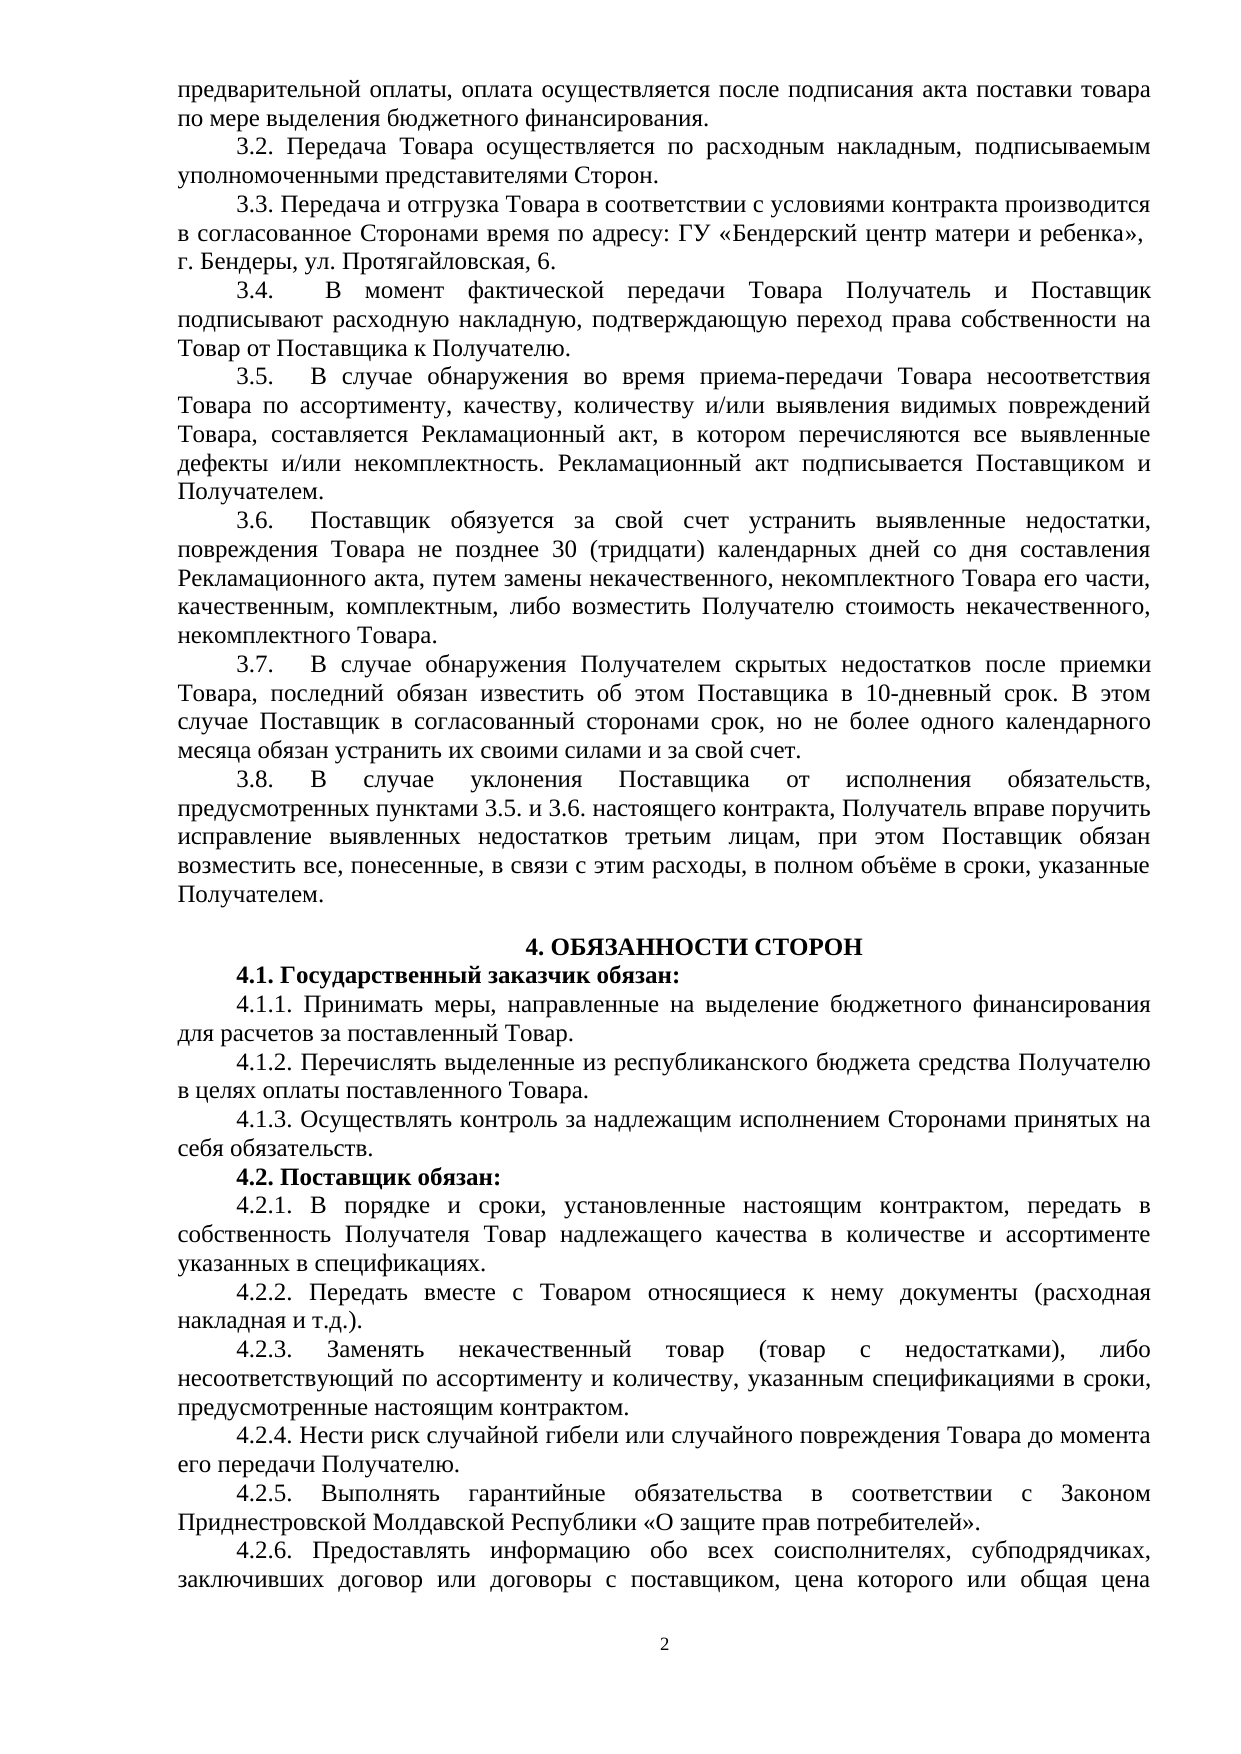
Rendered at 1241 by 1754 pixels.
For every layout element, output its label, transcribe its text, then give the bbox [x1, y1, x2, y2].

text 4.2.5. Выполнять гарантийные обязательства в соответствии с Законом Приднестровской Молдавской Республики «О защите прав потребителей». [177, 1478, 1152, 1535]
text 4. ОБЯЗАННОСТИ СТОРОН [177, 932, 1152, 960]
text 4.2.1. В порядке и сроки, установленные настоящим контрактом, передать в собственность Получателя Товар надлежащего качества в количестве и ассортименте указанных в спецификациях. [177, 1190, 1152, 1277]
text 4.1.2. Перечислять выделенные из республиканского бюджета средства Получателю в целях оплаты поставленного Товара. [177, 1047, 1152, 1104]
text 4.2.3. Заменять некачественный товар (товар с недостатками), либо несоответствующий по ассортименту и количеству, указанным спецификациями в сроки, предусмотренные настоящим контрактом. [177, 1334, 1152, 1420]
text 4.1.1. Принимать меры, направленные на выделение бюджетного финансирования для расчетов за поставленный Товар. [177, 989, 1152, 1047]
text 3.6. Поставщик обязуется за свой счет устранить выявленные недостатки, повреждения Товара не позднее 30 (тридцати) календарных дней со дня составления Рекламационного акта, путем замены некачественного, некомплектного Товара его части, качественным, комплектным, либо возместить Получателю стоимость некачественного, некомплектного Товара. [177, 505, 1152, 649]
text 3.7. В случае обнаружения Получателем скрытых недостатков после приемки Товара, последний обязан известить об этом Поставщика в 10-дневный срок. В этом случае Поставщик в согласованный сторонами срок, но не более одного календарного месяца обязан устранить их своими силами и за свой счет. [177, 649, 1152, 764]
list 3.2. Передача Товара осуществляется по расходным накладным, подписываемым уполномоченными представителями Сторон. [177, 131, 1152, 189]
text 4.2.2. Передать вместе с Товаром относящиеся к нему документы (расходная накладная и т.д.). [177, 1277, 1152, 1334]
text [177, 74, 1152, 131]
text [177, 1535, 1152, 1593]
text 4.1.3. Осуществлять контроль за надлежащим исполнением Сторонами принятых на себя обязательств. [177, 1104, 1152, 1162]
text 3.3. Передача и отгрузка Товара в соответствии с условиями контракта производится в согласованное Сторонами время по адресу: ГУ «Бендерский центр матери и ребенка», г. Бендеры, ул. Протягайловская, 6. [177, 189, 1152, 275]
text 3.4. В момент фактической передачи Товара Получатель и Поставщик подписывают расходную накладную, подтверждающую переход права собственности на Товар от Поставщика к Получателю. [177, 275, 1152, 361]
text 3.5. В случае обнаружения во время приема-передачи Товара несоответствия Товара по ассортименту, качеству, количеству и/или выявления видимых повреждений Товара, составляется Рекламационный акт, в котором перечисляются все выявленные дефекты и/или некомплектность. Рекламационный акт подписывается Поставщиком и Получателем. [177, 361, 1152, 505]
text 4.1. Государственный заказчик обязан: [177, 960, 1152, 989]
text 4.2.4. Нести риск случайной гибели или случайного повреждения Товара до момента его передачи Получателю. [177, 1420, 1152, 1478]
text 4.2. Поставщик обязан: [177, 1162, 1152, 1190]
text 3.8. В случае уклонения Поставщика от исполнения обязательств, предусмотренных пунктами 3.5. и 3.6. настоящего контракта, Получатель вправе поручить исправление выявленных недостатков третьим лицам, при этом Поставщик обязан возместить все, понесенные, в связи с этим расходы, в полном объёме в сроки, указанные Получателем. [177, 764, 1152, 908]
